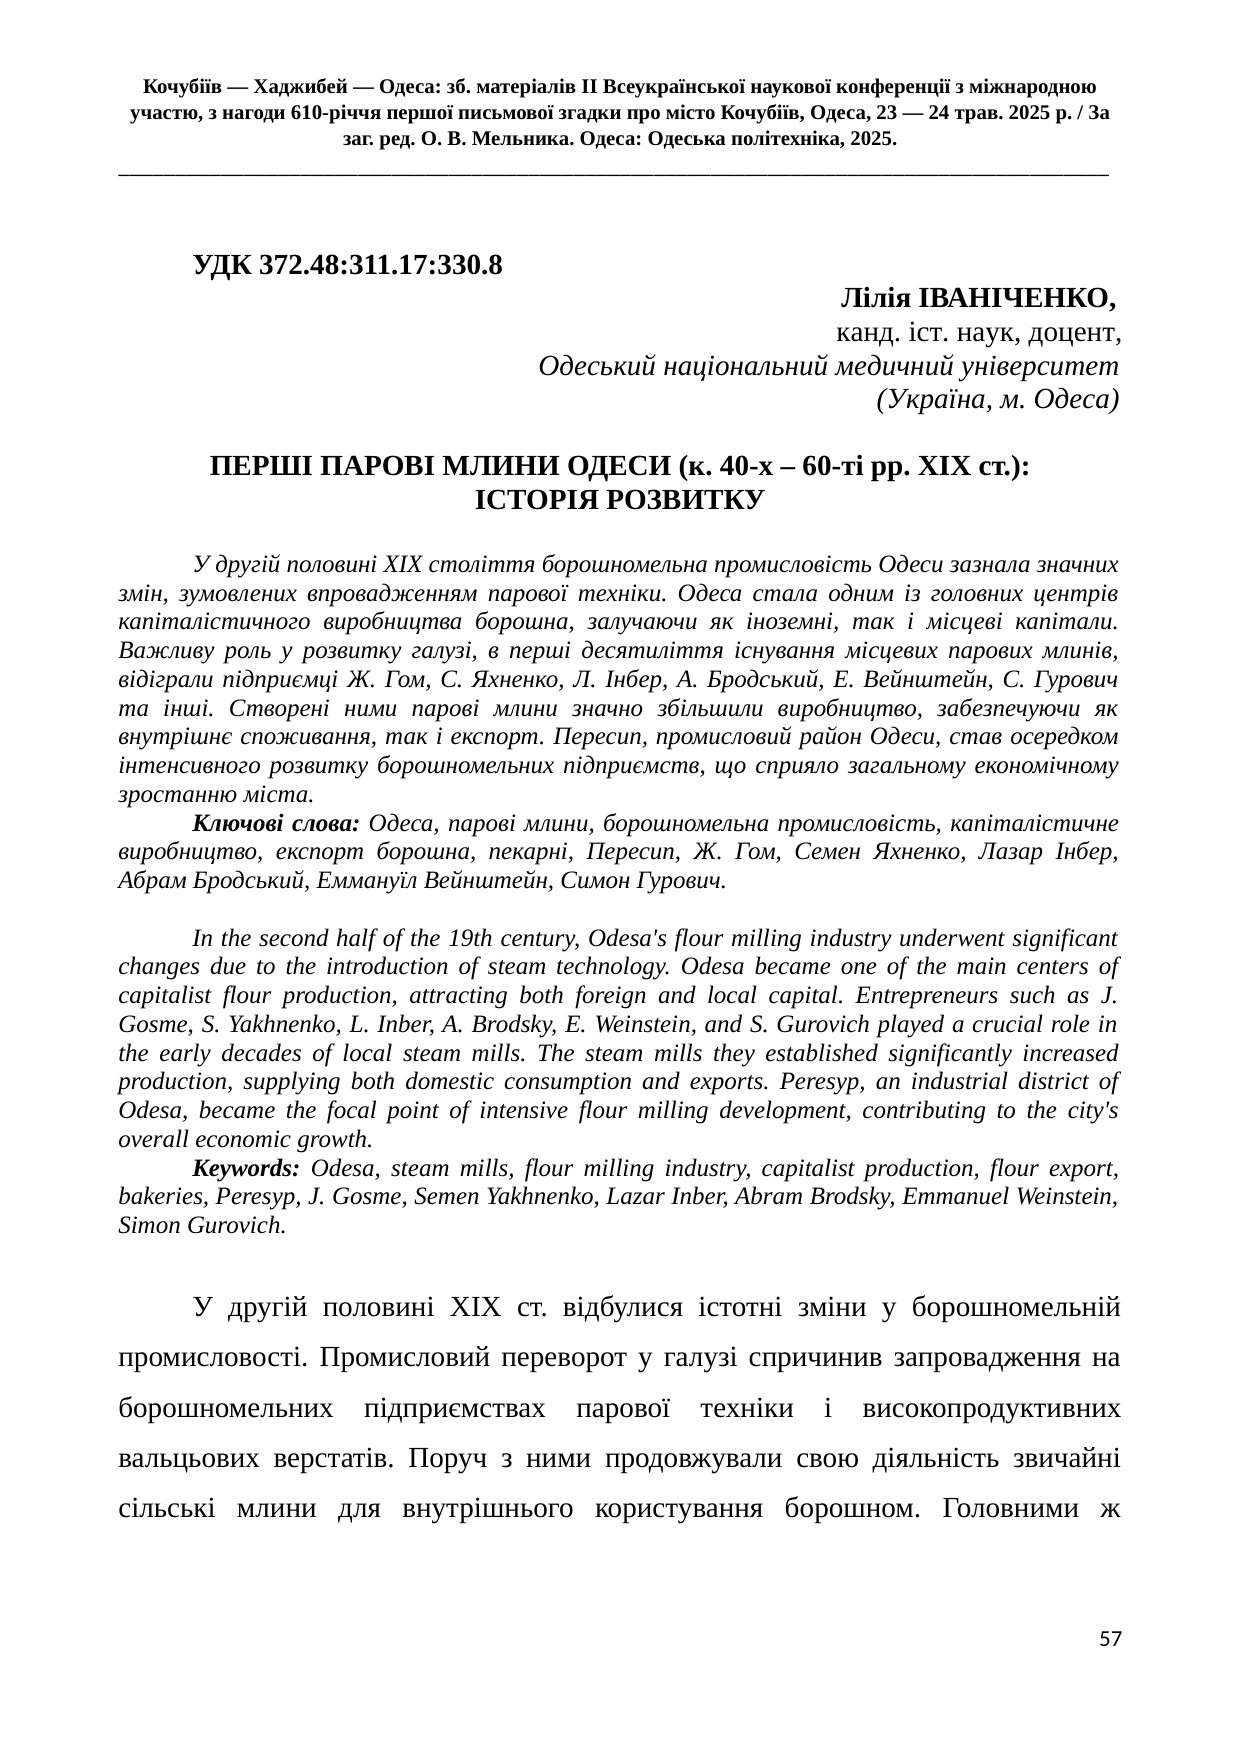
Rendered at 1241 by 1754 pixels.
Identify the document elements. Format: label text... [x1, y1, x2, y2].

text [118, 1289, 1122, 1524]
text У другій половині XIX століття борошномельна промисловість Одеси зазнала значних змін, зумовлених впровадженням парової техніки. Одеса стала одним із головних центрів капіталістичного виробництва борошна, залучаючи як іноземні, так і місцеві капітали. Важливу роль у розвитку галузі, в перші десятиліття існування місцевих парових млинів, відіграли підприємці Ж. Гом, С. Яхненко, Л. Інбер, А. Бродський, Е. Вейнштейн, С. Гурович та інші. Створені ними парові млини значно збільшили виробництво, забезпечуючи як внутрішнє споживання, так і експорт. Пересип, промисловий район Одеси, став осередком інтенсивного розвитку борошномельних підприємств, що сприяло загальному економічному зростанню міста. [118, 549, 1122, 808]
text Ключові слова: Одеса, парові млини, борошномельна промисловість, капіталістичне виробництво, експорт борошна, пекарні, Пересип, Ж. Гом, Семен Яхненко, Лазар Інбер, Абрам Бродський, Еммануїл Вейнштейн, Симон Гурович. [118, 808, 1122, 894]
text ІСТОРІЯ РОЗВИТКУ [118, 482, 1122, 515]
text Keywords: Odesa, steam mills, flour milling industry, capitalist production, flour export, bakeries, Peresyp, J. Gosme, Semen Yakhnenko, Lazar Inber, Abram Brodsky, Emmanuel Weinstein, Simon Gurovich. [118, 1153, 1122, 1239]
text УДК 372.48:311.17:330.8 [118, 247, 1122, 281]
text (Україна, м. Одеса) [118, 381, 1122, 415]
text In the second half of the 19th century, Odesa's flour milling industry underwent significant changes due to the introduction of steam technology. Odesa became one of the main centers of capitalist flour production, attracting both foreign and local capital. Entrepreneurs such as J. Gosme, S. Yakhnenko, L. Inber, A. Brodsky, E. Weinstein, and S. Gurovich played a crucial role in the early decades of local steam mills. The steam mills they established significantly increased production, supplying both domestic consumption and exports. Peresyp, an industrial district of Odesa, became the focal point of intensive flour milling development, contributing to the city's overall economic growth. [118, 923, 1122, 1153]
text ПЕРШІ ПАРОВІ МЛИНИ ОДЕСИ (к. 40-х ‒ 60-ті рр. ХІХ ст.): [118, 448, 1122, 482]
text Лілія ІВАНІЧЕНКО, [118, 281, 1122, 314]
text канд. іст. наук, доцент, [118, 314, 1122, 348]
text Одеський національний медичний університет [118, 348, 1122, 381]
